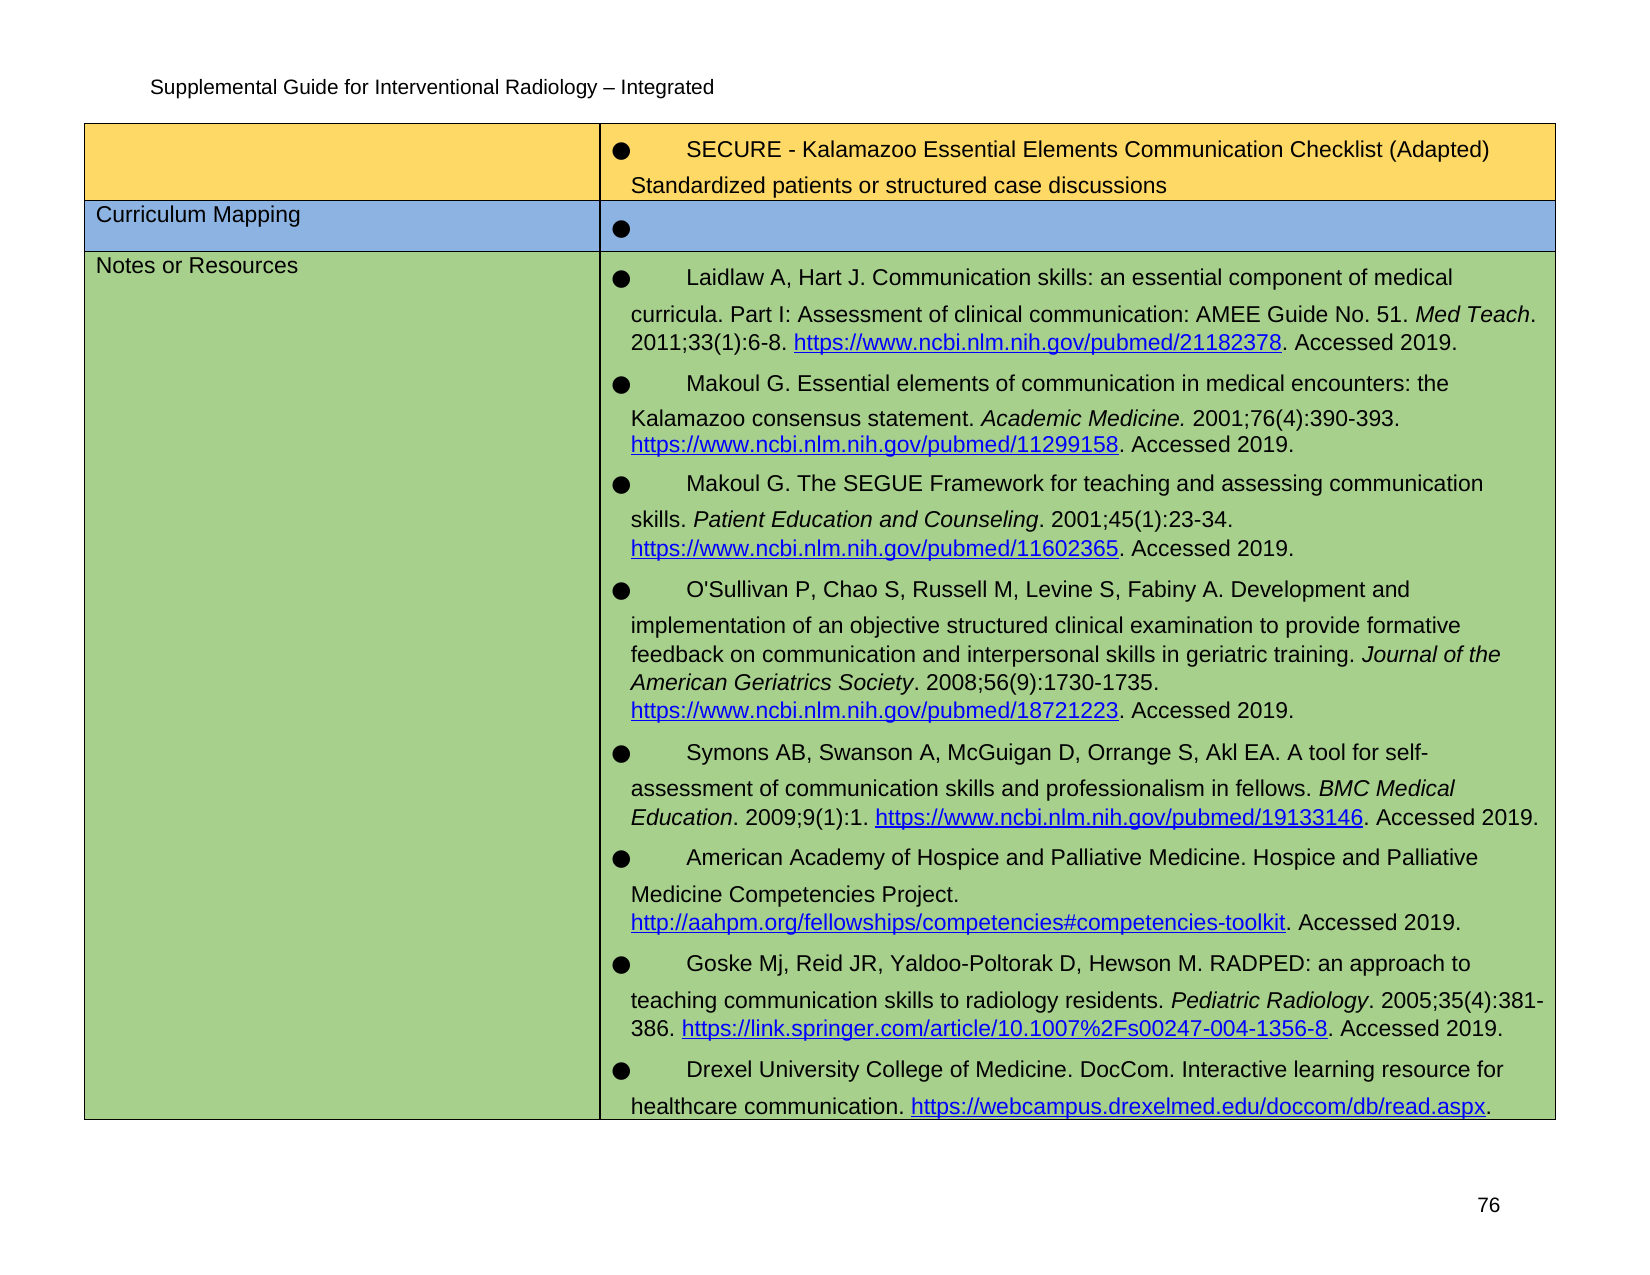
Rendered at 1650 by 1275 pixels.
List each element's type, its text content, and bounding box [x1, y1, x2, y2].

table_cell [601, 252, 1555, 1119]
table_cell Notes or Resources [85, 252, 599, 1119]
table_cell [85, 124, 599, 200]
table_cell [601, 201, 1555, 251]
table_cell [601, 124, 1555, 200]
table_cell Curriculum Mapping [85, 201, 599, 251]
